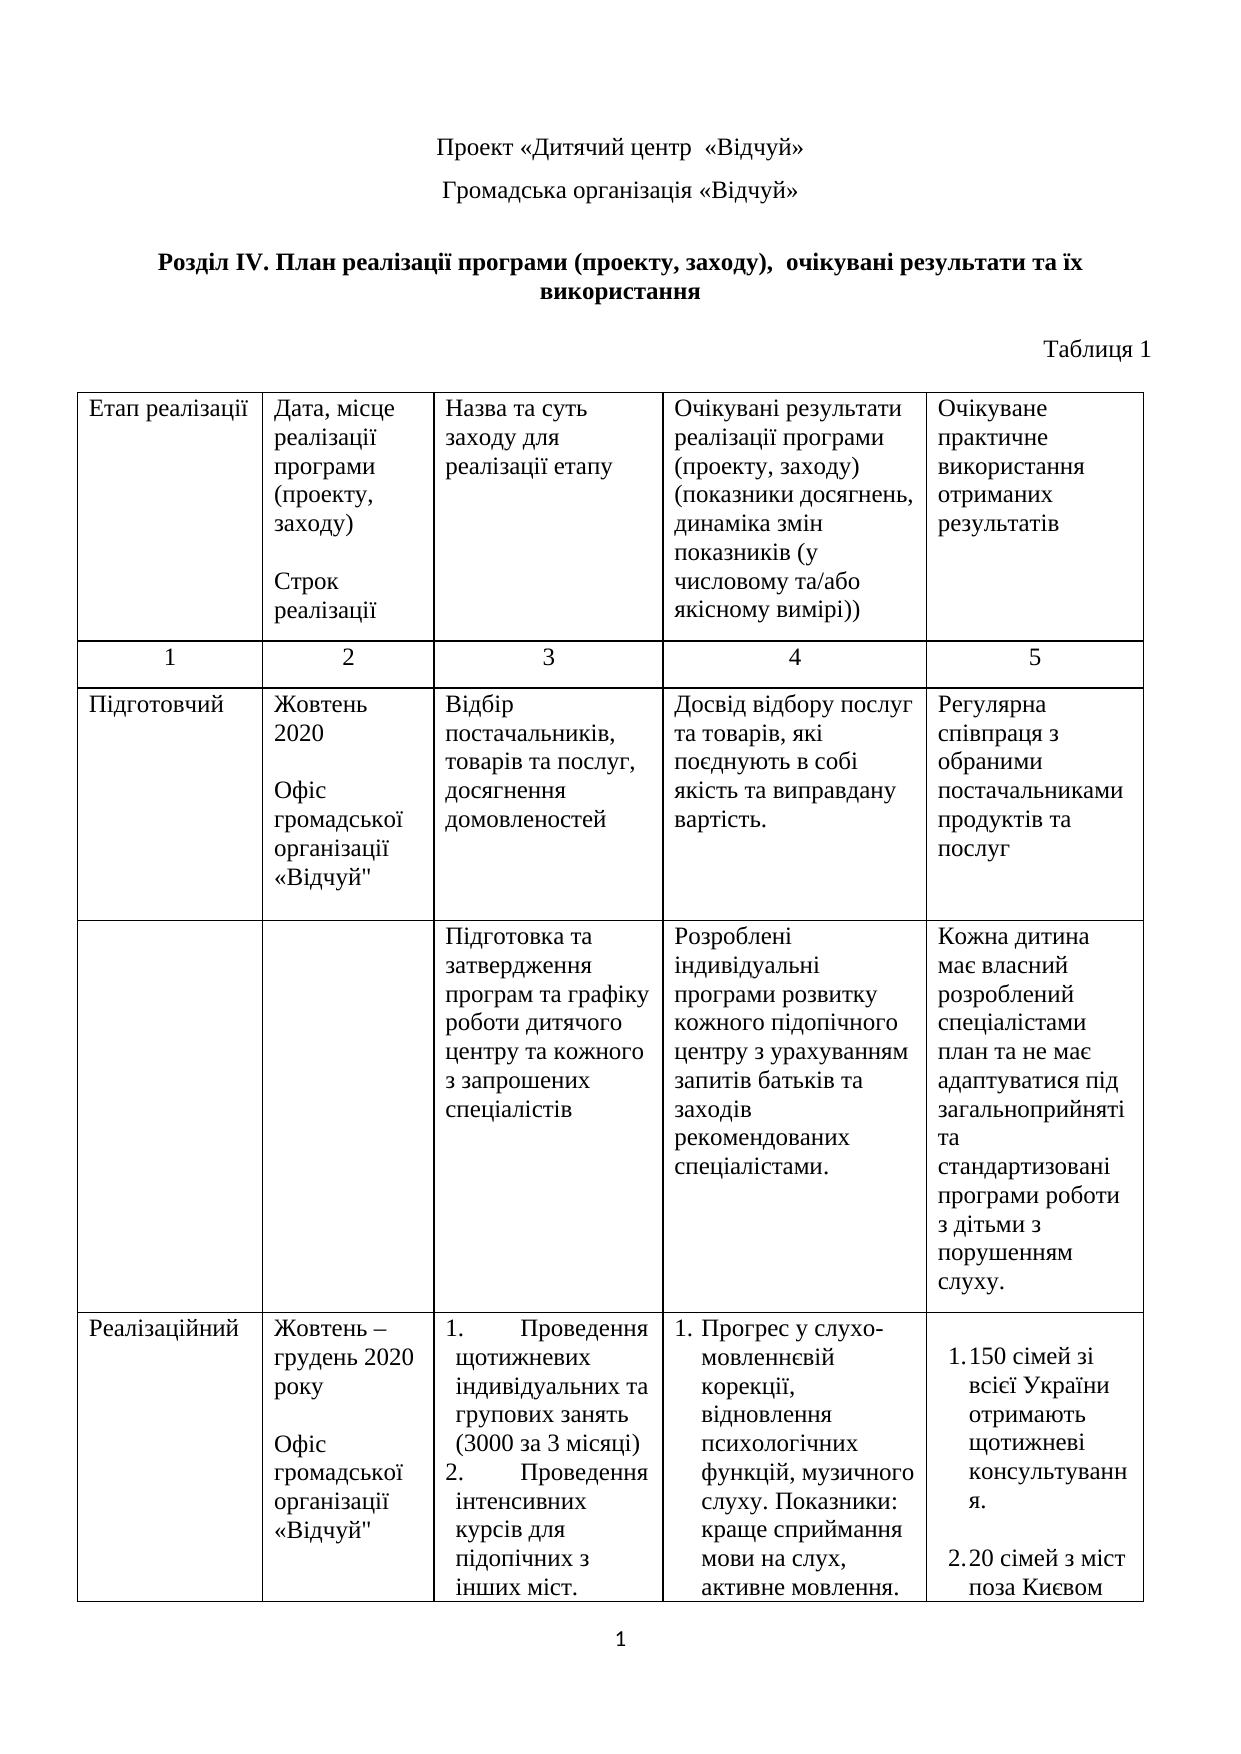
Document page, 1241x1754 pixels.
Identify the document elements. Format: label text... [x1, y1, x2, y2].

table_cell Досвід відбору послуг та товарів, які поєднують в собі якість та виправдану вартість. [664, 689, 926, 920]
table_cell 4 [664, 642, 926, 687]
table_header Назва та суть заходу для реалізації етапу [435, 393, 662, 640]
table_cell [927, 1313, 1143, 1601]
table_cell Кожна дитина має власний розроблений спеціалістами план та не має адаптуватися під загальноприйняті та стандартизовані програми роботи з дітьми з порушенням слуху. [927, 921, 1143, 1312]
table_cell Реалізаційний [78, 1313, 262, 1601]
table_header Очікувані результати реалізації програми (проекту, заходу) (показники досягнень, динаміка змін показників (у числовому та/або якісному вимірі)) [664, 393, 926, 640]
table_cell Розроблені індивідуальні програми розвитку кожного підопічного центру з урахуванням запитів батьків та заходів рекомендованих спеціалістами. [664, 921, 926, 1312]
table_header Дата, місце реалізації програми (проекту, заходу) Строк реалізації [263, 393, 433, 640]
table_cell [263, 1313, 433, 1601]
table_cell Підготовчий [78, 689, 262, 920]
text Проект «Дитячий центр «Відчуй» [89, 132, 1152, 160]
table_header Етап реалізації [78, 393, 262, 640]
text Громадська організація «Відчуй» [89, 175, 1152, 203]
table_cell [263, 921, 433, 1312]
table_cell Відбір постачальників, товарів та послуг, досягнення домовленостей [435, 689, 662, 920]
table_cell [78, 921, 262, 1312]
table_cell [435, 1313, 662, 1601]
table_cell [664, 1313, 926, 1601]
table_cell Підготовка та затвердження програм та графіку роботи дитячого центру та кожного з запрошених спеціалістів [435, 921, 662, 1312]
table_header Очікуване практичне використання отриманих результатів [927, 393, 1143, 640]
table_cell 3 [435, 642, 662, 687]
table_cell 2 [263, 642, 433, 687]
table_cell 1 [78, 642, 262, 687]
text Розділ IV. План реалізації програми (проекту, заходу), очікувані результати та їх використання [89, 247, 1152, 304]
text Таблиця 1 [89, 334, 1152, 362]
table_cell Регулярна співпраця з обраними постачальниками продуктів та послуг [927, 689, 1143, 920]
table_cell 5 [927, 642, 1143, 687]
table_cell Жовтень 2020 Офіс громадської організації «Відчуй" [263, 689, 433, 920]
